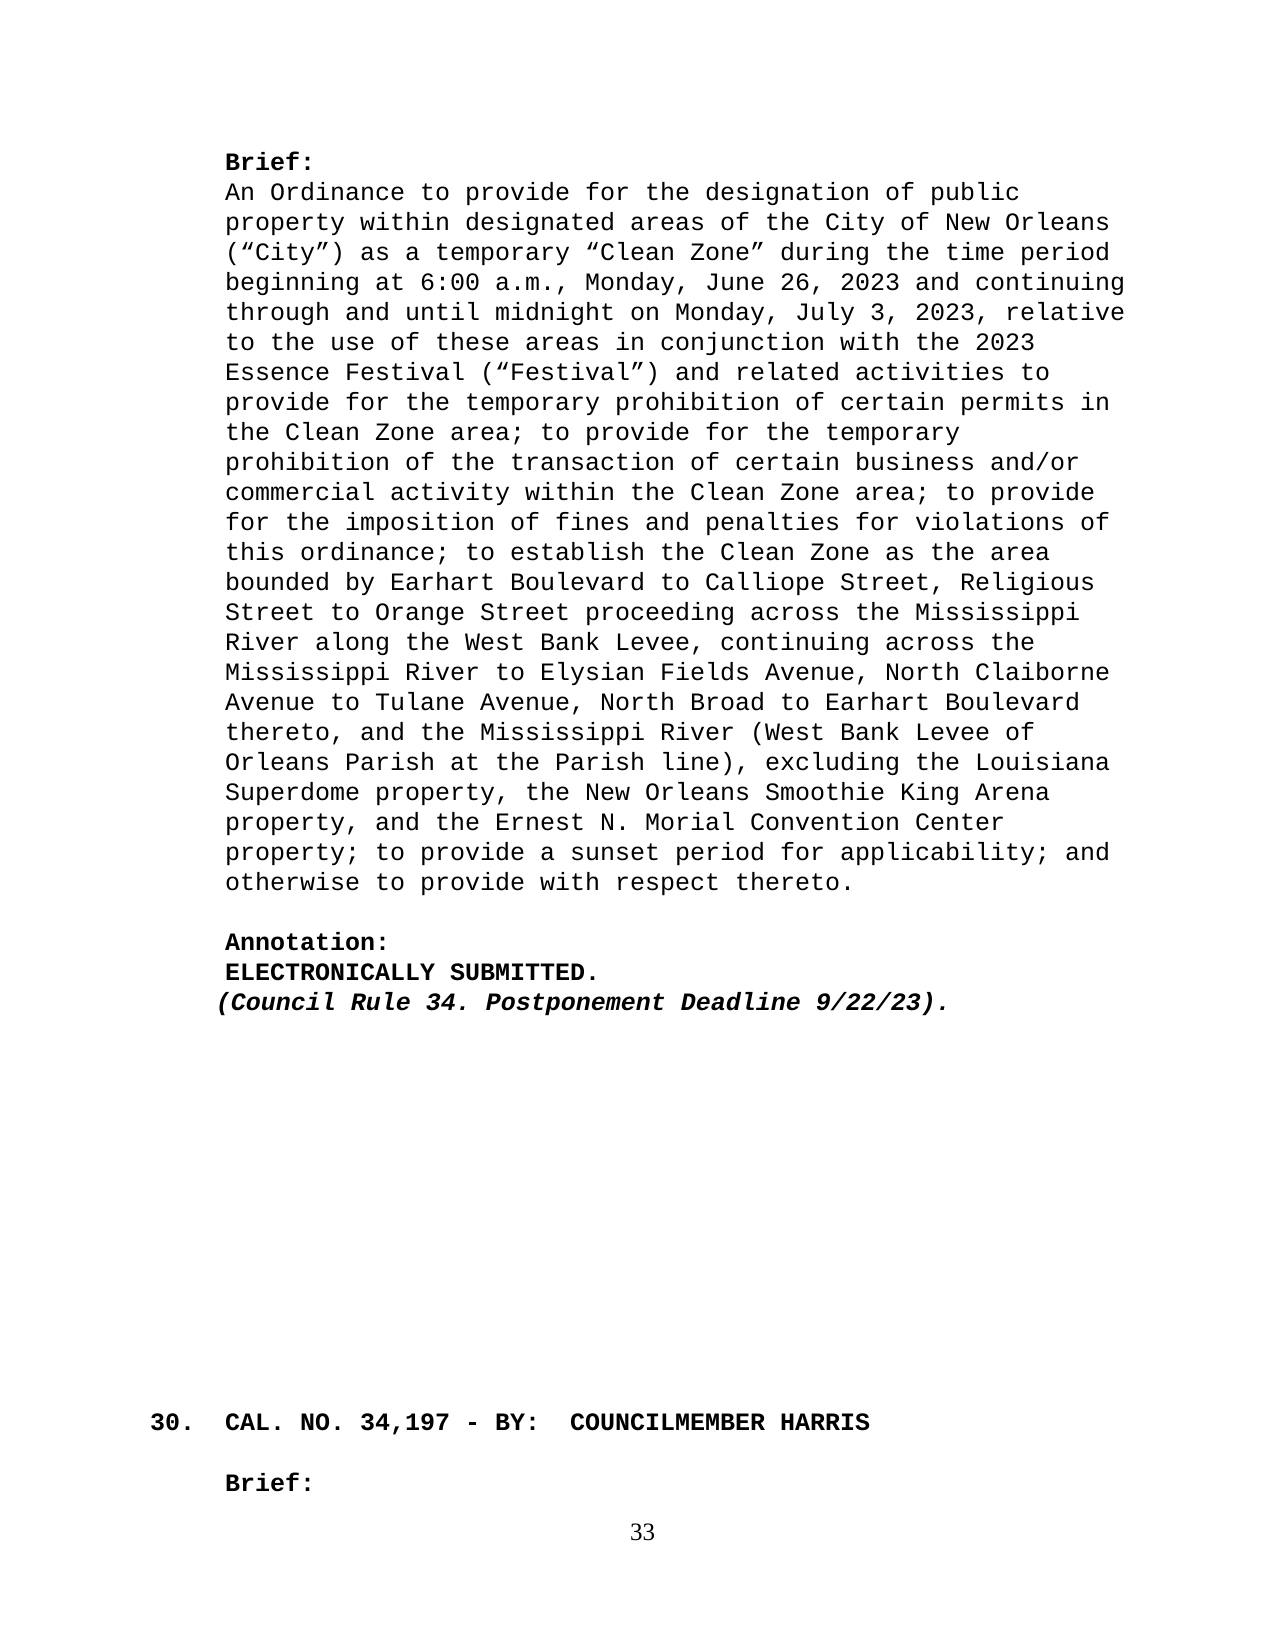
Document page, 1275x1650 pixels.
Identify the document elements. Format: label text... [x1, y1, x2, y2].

text ELECTRONICALLY SUBMITTED. [225, 960, 1134, 988]
text Annotation: [225, 930, 1134, 958]
list CAL. NO. 34,197 - BY: COUNCILMEMBER HARRIS [150, 1410, 1134, 1438]
text (Council Rule 34. Postponement Deadline 9/22/23). [150, 990, 1134, 1018]
text Brief: [150, 1471, 1134, 1499]
text An Ordinance to provide for the designation of public property within designated areas of the City of New Orleans (“City”) as a temporary “Clean Zone” during the time period beginning at 6:00 a.m., Monday, June 26, 2023 and continuing through and until midnight on Monday, July 3, 2023, relative to the use of these areas in conjunction with the 2023 Essence Festival (“Festival”) and related activities to provide for the temporary prohibition of certain permits in the Clean Zone area; to provide for the temporary prohibition of the transaction of certain business and/or commercial activity within the Clean Zone area; to provide for the imposition of fines and penalties for violations of this ordinance; to establish the Clean Zone as the area bounded by Earhart Boulevard to Calliope Street, Religious Street to Orange Street proceeding across the Mississippi River along the West Bank Levee, continuing across the Mississippi River to Elysian Fields Avenue, North Claiborne Avenue to Tulane Avenue, North Broad to Earhart Boulevard thereto, and the Mississippi River (West Bank Levee of Orleans Parish at the Parish line), excluding the Louisiana Superdome property, the New Orleans Smoothie King Arena property, and the Ernest N. Morial Convention Center property; to provide a sunset period for applicability; and otherwise to provide with respect thereto. [225, 180, 1134, 898]
text Brief: [150, 150, 1134, 178]
